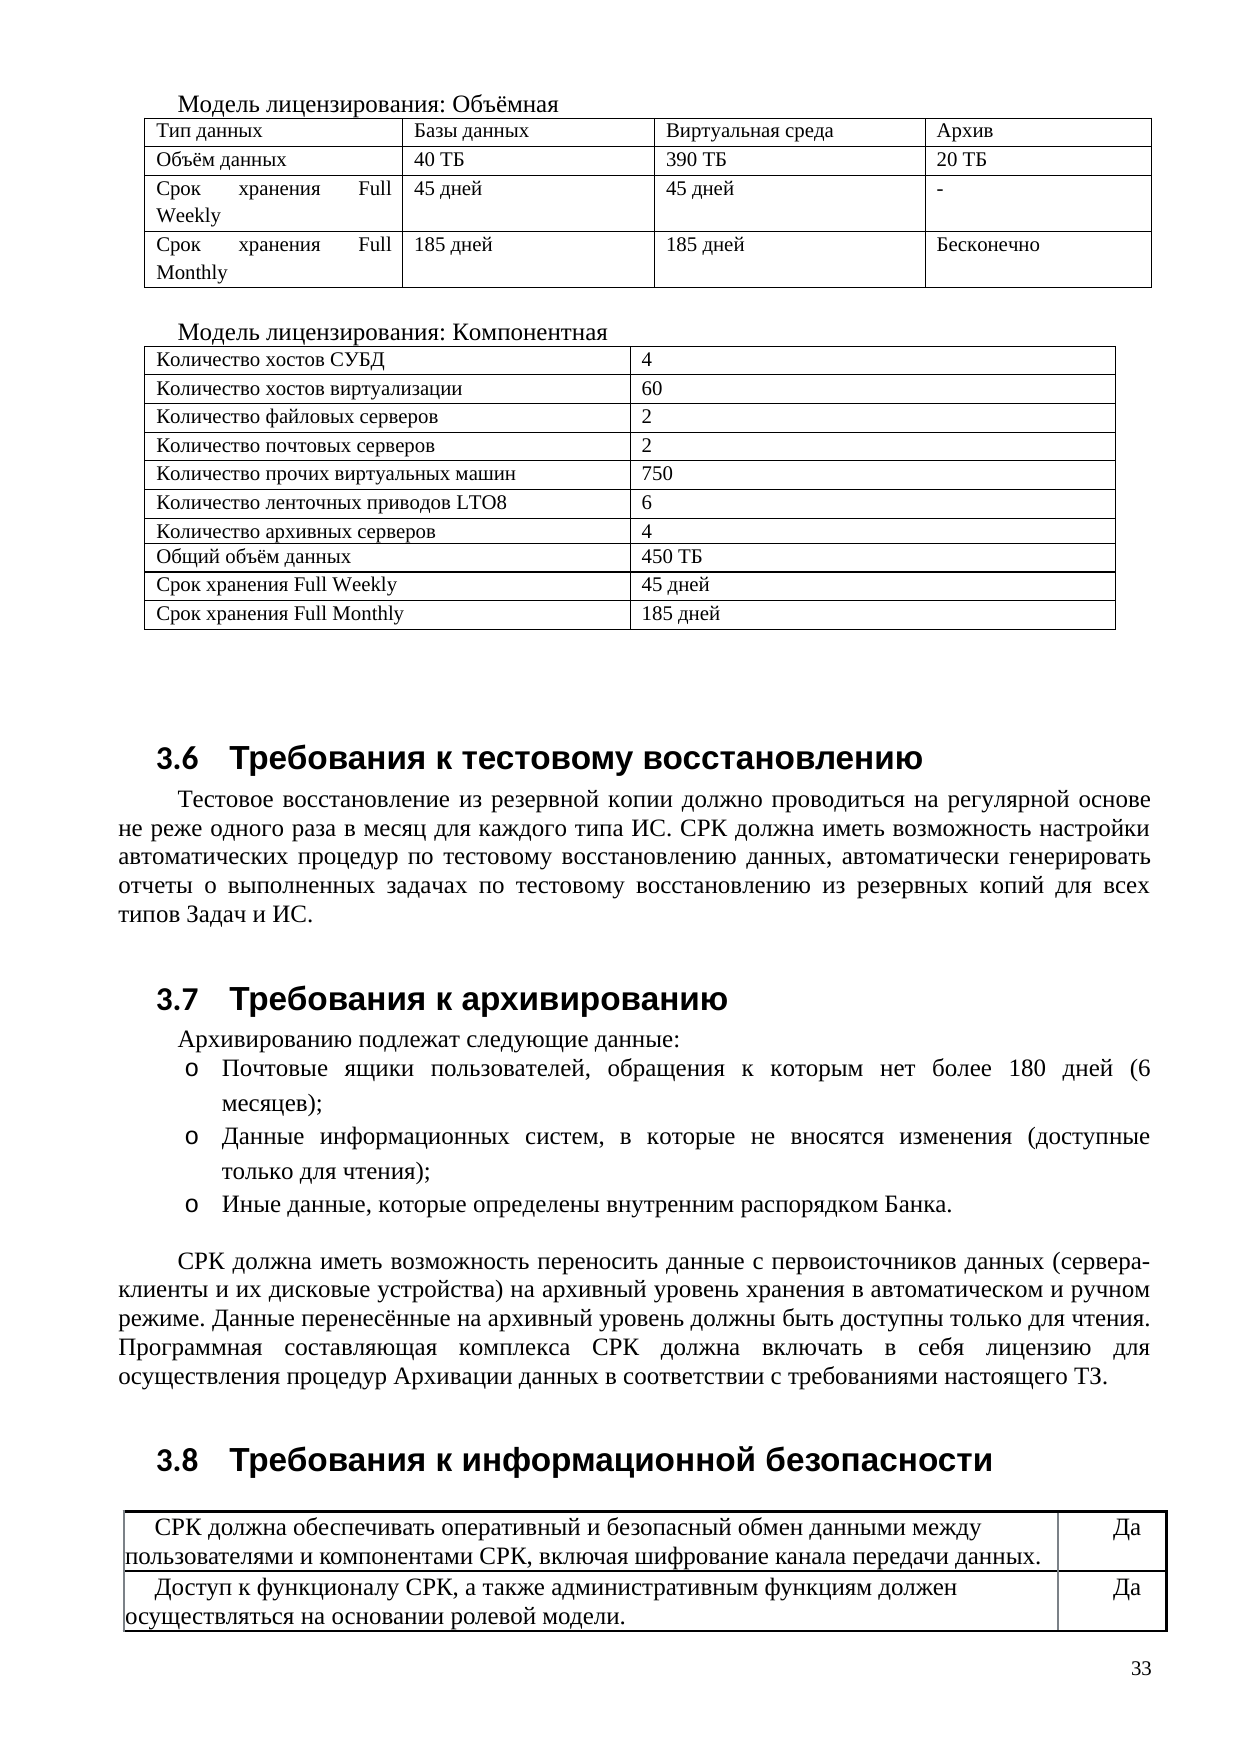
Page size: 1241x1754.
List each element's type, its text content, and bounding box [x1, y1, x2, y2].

table_cell Общий объём данных [145, 544, 630, 571]
text Тестовое восстановление из резервной копии должно проводиться на регулярной основе не реже одного раза в месяц для каждого типа ИС. СРК должна иметь возможность настройки автоматических процедур по тестовому восстановлению данных, автоматически генерировать отчеты о выполненных задачах по тестовому восстановлению из резервных копий для всех типов Задач и ИС. [118, 784, 1152, 928]
table_header СРК должна обеспечивать оперативный и безопасный обмен данными между пользователями и компонентами СРК, включая шифрование канала передачи данных. [125, 1513, 1057, 1570]
table_cell Объём данных [145, 147, 402, 175]
list Иные данные, которые определены внутренним распорядком Банка. [184, 1189, 1152, 1220]
subtitle Требования к архивированию [156, 978, 1152, 1018]
table_cell Количество ленточных приводов LTO8 [145, 490, 630, 518]
table_cell Количество прочих виртуальных машин [145, 461, 630, 489]
table_cell Срок хранения Full Monthly [145, 232, 402, 287]
table_header Тип данных [145, 119, 402, 146]
table_cell 185 дней [631, 601, 1115, 629]
table_cell - [926, 176, 1151, 231]
table_header Да [1059, 1513, 1165, 1570]
table_cell Количество почтовых серверов [145, 433, 630, 460]
table_cell 450 ТБ [631, 544, 1115, 571]
table_cell 185 дней [655, 232, 925, 287]
table_cell 45 дней [403, 176, 654, 231]
table_cell 45 дней [655, 176, 925, 231]
table_cell Срок хранения Full Weekly [145, 573, 630, 600]
text Архивированию подлежат следующие данные: [118, 1024, 1152, 1053]
list Данные информационных систем, в которые не вносятся изменения (доступные только для чтения); [184, 1121, 1152, 1185]
text СРК должна иметь возможность переносить данные с первоисточников данных (сервера-клиенты и их дисковые устройства) на архивный уровень хранения в автоматическом и ручном режиме. Данные перенесённые на архивный уровень должны быть доступны только для чтения. Программная составляющая комплекса СРК должна включать в себя лицензию для осуществления процедур Архивации данных в соответствии с требованиями настоящего ТЗ. [118, 1246, 1152, 1389]
text Модель лицензирования: Объёмная [118, 89, 1152, 117]
table_cell 185 дней [403, 232, 654, 287]
table_header Базы данных [403, 119, 654, 146]
table_cell Доступ к функционалу СРК, а также административным функциям должен осуществляться на основании ролевой модели. [125, 1572, 1057, 1629]
table_cell 4 [631, 519, 1115, 543]
table_cell 60 [631, 375, 1115, 403]
table_header Количество хостов СУБД [145, 347, 630, 374]
text Модель лицензирования: Компонентная [118, 317, 1152, 346]
table_cell 40 ТБ [403, 147, 654, 175]
table_cell Да [1059, 1572, 1165, 1629]
table_header 4 [631, 347, 1115, 374]
table_cell 2 [631, 404, 1115, 432]
table_cell Срок хранения Full Monthly [145, 601, 630, 629]
table_cell Количество хостов виртуализации [145, 375, 630, 403]
table_cell 750 [631, 461, 1115, 489]
table_cell 390 ТБ [655, 147, 925, 175]
table_cell Количество архивных серверов [145, 519, 630, 543]
table_cell 6 [631, 490, 1115, 518]
table_cell Количество файловых серверов [145, 404, 630, 432]
table_cell Срок хранения Full Weekly [145, 176, 402, 231]
table_cell 45 дней [631, 573, 1115, 600]
table_header Виртуальная среда [655, 119, 925, 146]
list Почтовые ящики пользователей, обращения к которым нет более 180 дней (6 месяцев); [184, 1053, 1152, 1117]
subtitle Требования к тестовому восстановлению [156, 737, 1152, 778]
table_cell 20 ТБ [926, 147, 1151, 175]
subtitle Требования к информационной безопасности [156, 1439, 1152, 1480]
table_cell Бесконечно [926, 232, 1151, 287]
table_header Архив [926, 119, 1151, 146]
table_cell 2 [631, 433, 1115, 460]
